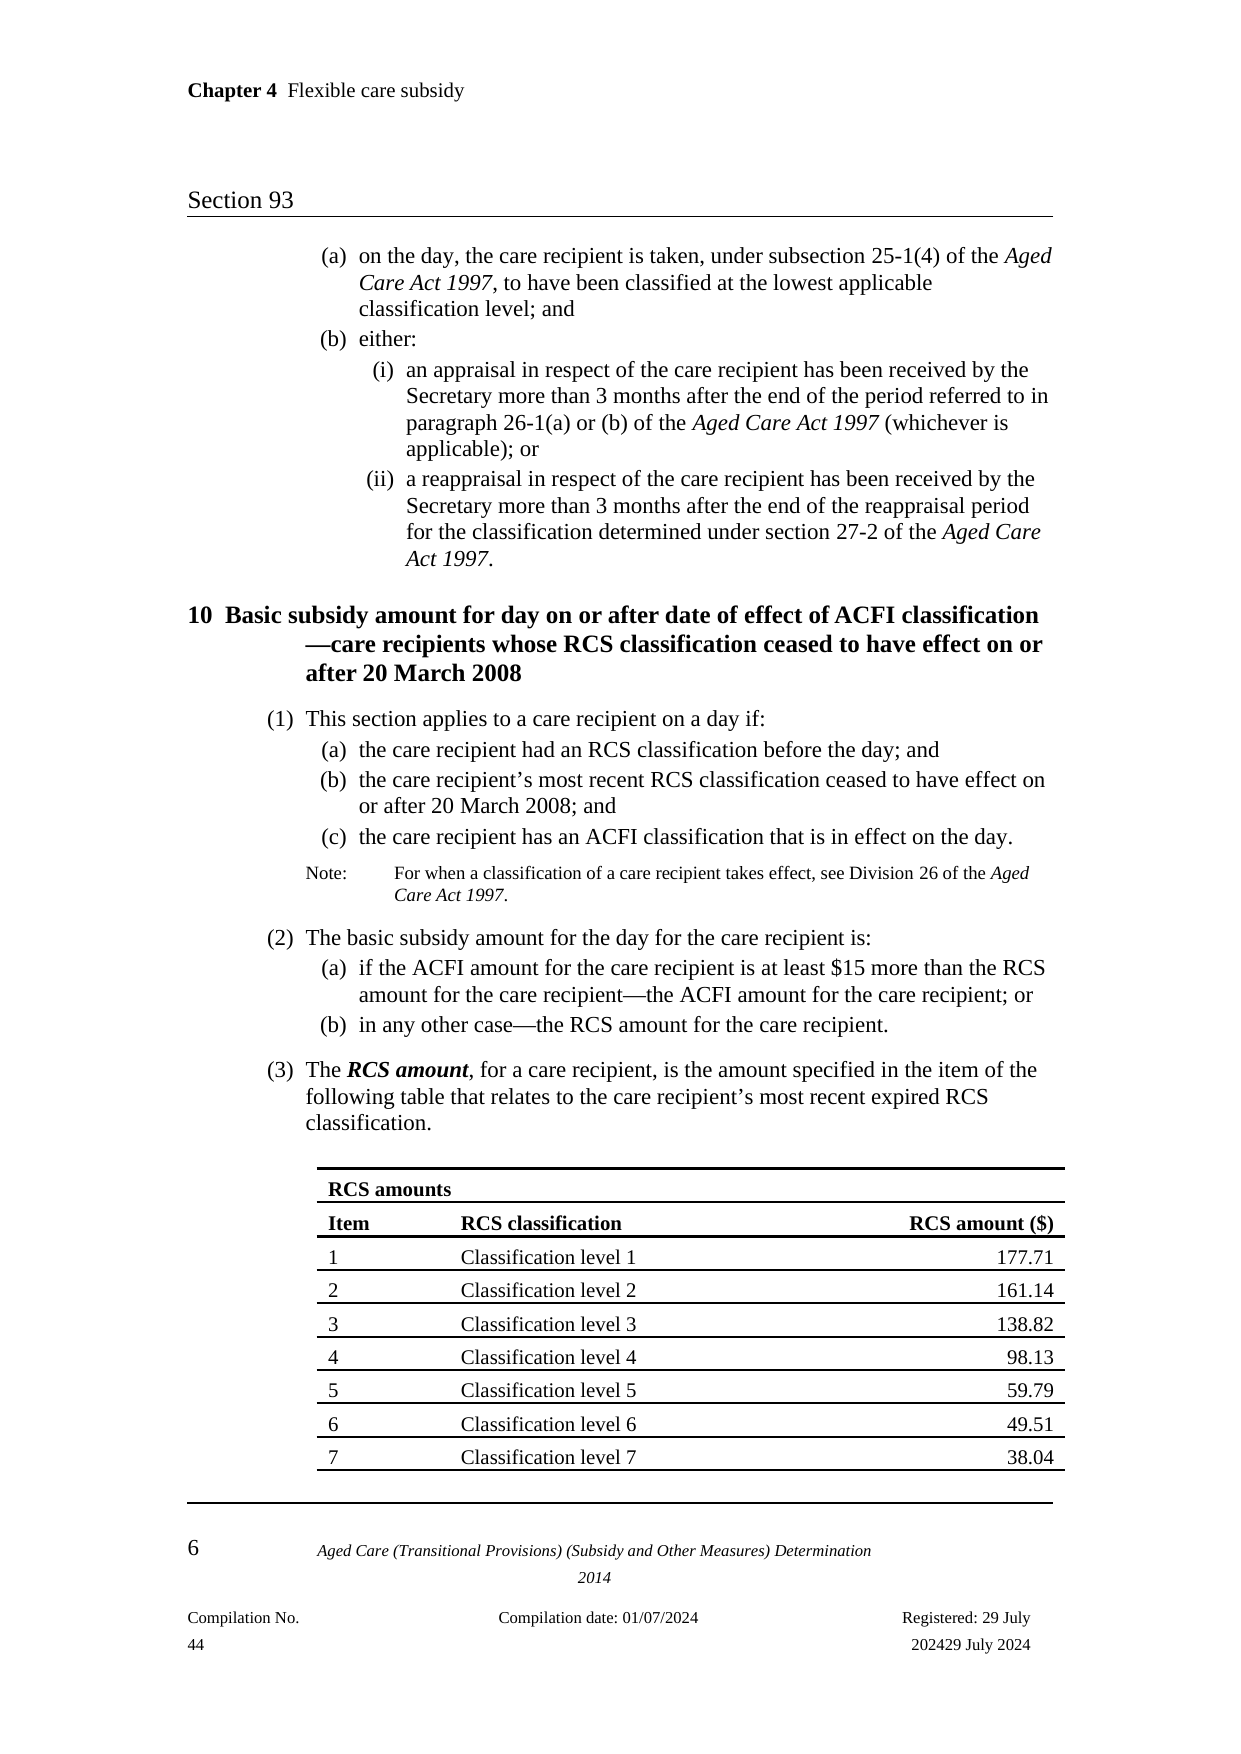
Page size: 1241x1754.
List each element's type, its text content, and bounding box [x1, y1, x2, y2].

table_cell Classification level 3 [449, 1304, 774, 1336]
table_cell 38.04 [774, 1438, 1065, 1469]
table_cell 5 [317, 1371, 449, 1402]
table_cell 6 [317, 1404, 449, 1436]
text (b) the care recipient’s most recent RCS classification ceased to have effect on or after 20 March 2008; and [187, 766, 1053, 819]
table_cell 161.14 [774, 1271, 1065, 1302]
text (a) if the ACFI amount for the care recipient is at least $15 more than the RCS amount for the care recipient—the ACFI amount for the care recipient; or [187, 954, 1053, 1007]
text (1) This section applies to a care recipient on a day if: [187, 705, 1053, 731]
table_cell 49.51 [774, 1404, 1065, 1436]
table_cell Classification level 4 [449, 1338, 774, 1369]
text (c) the care recipient has an ACFI classification that is in effect on the day. [187, 823, 1053, 849]
table_cell Item [317, 1203, 449, 1234]
text (b) either: [187, 325, 1053, 352]
table_cell 98.13 [774, 1338, 1065, 1369]
text 10 Basic subsidy amount for day on or after date of effect of ACFI classification—care recipients whose RCS classification ceased to have effect on or after 20 March 2008 [187, 600, 1053, 686]
text (ii) a reappraisal in respect of the care recipient has been received by the Secretary more than 3 months after the end of the reappraisal period for the classification determined under section 27-2 of the Aged Care Act 1997. [187, 466, 1053, 571]
table_cell Classification level 2 [449, 1271, 774, 1302]
text (b) in any other case—the RCS amount for the care recipient. [187, 1011, 1053, 1038]
table_cell 1 [317, 1238, 449, 1269]
table_cell 177.71 [774, 1238, 1065, 1269]
table_cell RCS amount ($) [774, 1203, 1065, 1234]
table_cell 3 [317, 1304, 449, 1336]
text (3) The RCS amount, for a care recipient, is the amount specified in the item of the following table that relates to the care recipient’s most recent expired RCS classification. [187, 1056, 1053, 1136]
table_cell 2 [317, 1271, 449, 1302]
text Note: For when a classification of a care recipient takes effect, see Division 26 of the Aged Care Act 1997. [305, 862, 1053, 905]
text (2) The basic subsidy amount for the day for the care recipient is: [187, 924, 1053, 950]
table_cell 4 [317, 1338, 449, 1369]
table_header RCS amounts [317, 1170, 1065, 1201]
table_cell 7 [317, 1438, 449, 1469]
table_cell Classification level 7 [449, 1438, 774, 1469]
text (i) an appraisal in respect of the care recipient has been received by the Secretary more than 3 months after the end of the period referred to in paragraph 26-1(a) or (b) of the Aged Care Act 1997 (whichever is applicable); or [187, 356, 1053, 461]
table_cell Classification level 6 [449, 1404, 774, 1436]
text (a) on the day, the care recipient is taken, under subsection 25-1(4) of the Aged Care Act 1997, to have been classified at the lowest applicable classification level; and [187, 242, 1053, 321]
table_cell 138.82 [774, 1304, 1065, 1336]
table_cell Classification level 1 [449, 1238, 774, 1269]
table_cell 59.79 [774, 1371, 1065, 1402]
text (a) the care recipient had an RCS classification before the day; and [187, 736, 1053, 762]
table_cell RCS classification [449, 1203, 774, 1234]
table_cell Classification level 5 [449, 1371, 774, 1402]
